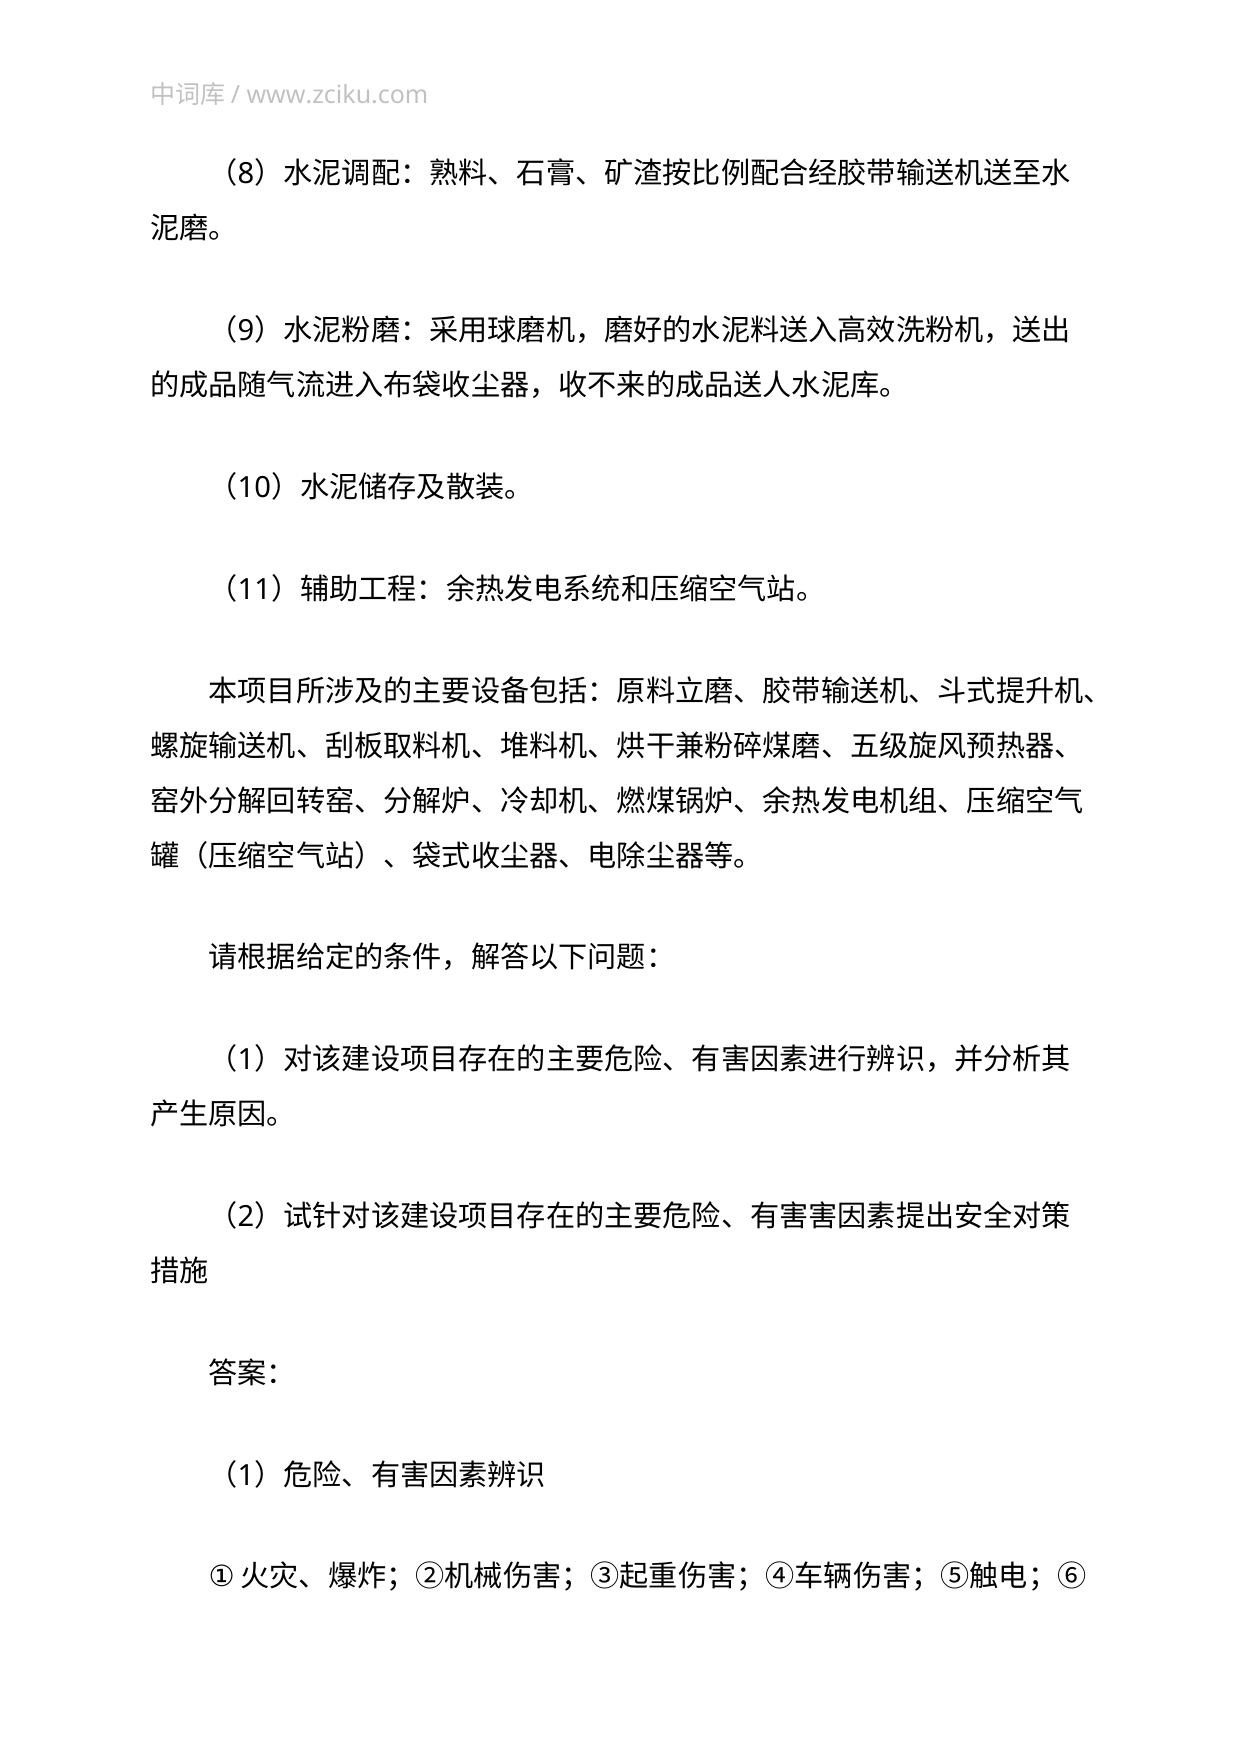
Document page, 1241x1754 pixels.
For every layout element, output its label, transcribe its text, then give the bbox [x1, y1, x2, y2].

text （10）水泥储存及散装。 [150, 463, 1090, 506]
text （9）水泥粉磨：采用球磨机，磨好的水泥料送入高效洗粉机，送出的成品随气流进入布袋收尘器，收不来的成品送人水泥库。 [150, 307, 1090, 404]
text （8）水泥调配：熟料、石膏、矿渣按比例配合经胶带输送机送至水泥磨。 [150, 150, 1090, 247]
text （2）试针对该建设项目存在的主要危险、有害害因素提出安全对策措施 [150, 1192, 1090, 1290]
text （11）辅助工程：余热发电系统和压缩空气站。 [150, 566, 1090, 608]
text 本项目所涉及的主要设备包括：原料立磨、胶带输送机、斗式提升机、螺旋输送机、刮板取料机、堆料机、烘干兼粉碎煤磨、五级旋风预热器、窑外分解回转窑、分解炉、冷却机、燃煤锅炉、余热发电机组、压缩空气罐（压缩空气站）、袋式收尘器、电除尘器等。 [150, 667, 1090, 874]
text 答案： [150, 1349, 1090, 1392]
text （1）对该建设项目存在的主要危险、有害因素进行辨识，并分析其产生原因。 [150, 1036, 1090, 1133]
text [150, 1553, 1090, 1595]
text 请根据给定的条件，解答以下问题： [150, 934, 1090, 976]
text （1）危险、有害因素辨识 [150, 1451, 1090, 1493]
